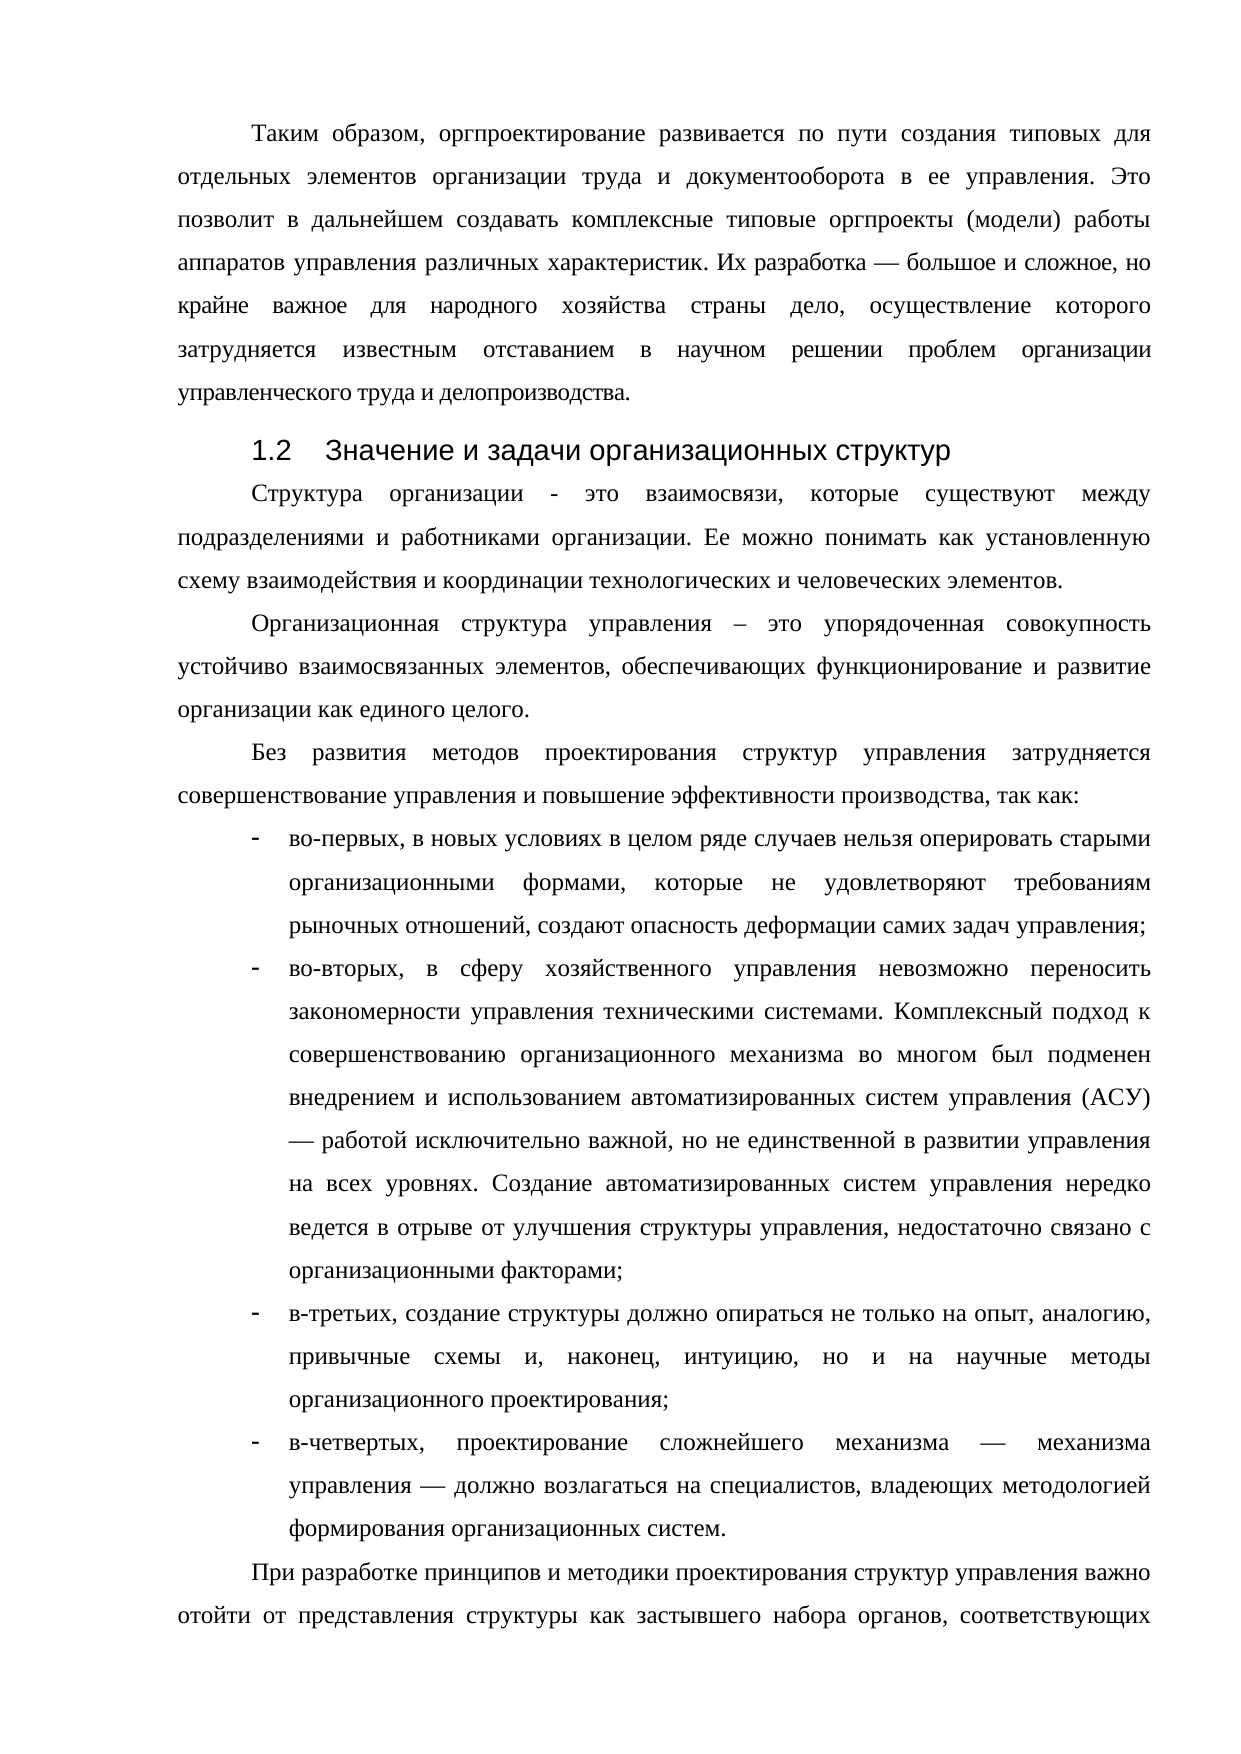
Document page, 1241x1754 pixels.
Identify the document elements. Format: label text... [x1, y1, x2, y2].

text Структура организации - это взаимосвязи, которые существуют между подразделениями и работниками организации. Ее можно понимать как установленную схему взаимодействия и координации технологических и человеческих элементов. [177, 478, 1152, 593]
list во-первых, в новых условиях в целом ряде случаев нельзя оперировать старыми организационными формами, которые не удовлетворяют требованиям рыночных отношений, создают опасность деформации самих задач управления; [251, 823, 1152, 938]
list в-третьих, создание структуры должно опираться не только на опыт, аналогию, привычные схемы и, наконец, интуицию, но и на научные методы организационного проектирования; [251, 1298, 1152, 1413]
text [177, 1557, 1152, 1628]
text Организационная структура управления – это упорядоченная совокупность устойчиво взаимосвязанных элементов, обеспечивающих функционирование и развитие организации как единого целого. [177, 608, 1152, 723]
text Без развития методов проектирования структур управления затрудняется совершенствование управления и повышение эффективности производства, так как: [177, 737, 1152, 809]
list во-вторых, в сферу хозяйственного управления невозможно переносить закономерности управления техническими системами. Комплексный подход к совершенствованию организационного механизма во многом был подменен внедрением и использованием автоматизированных систем управления (АСУ) — работой исключительно важной, но не единственной в развитии управления на всех уровнях. Создание автоматизированных систем управления нередко ведется в отрыве от улучшения структуры управления, недостаточно связано с организационными факторами; [251, 953, 1152, 1283]
text 1.2 Значение и задачи организационных структур [177, 432, 1152, 466]
text Таким образом, оргпроектирование развивается по пути создания типовых для отдельных элементов организации труда и документооборота в ее управления. Это позволит в дальнейшем создавать комплексные типовые оргпроекты (модели) работы аппаратов управления различных характеристик. Их разработка — большое и сложное, но крайне важное для народного хозяйства страны дело, осуществление которого затрудняется известным отставанием в научном решении проблем организации управленческого труда и делопроизводства. [177, 118, 1152, 406]
list в-четвертых, проектирование сложнейшего механизма — механизма управления — должно возлагаться на специалистов, владеющих методологией формирования организационных систем. [251, 1427, 1152, 1542]
